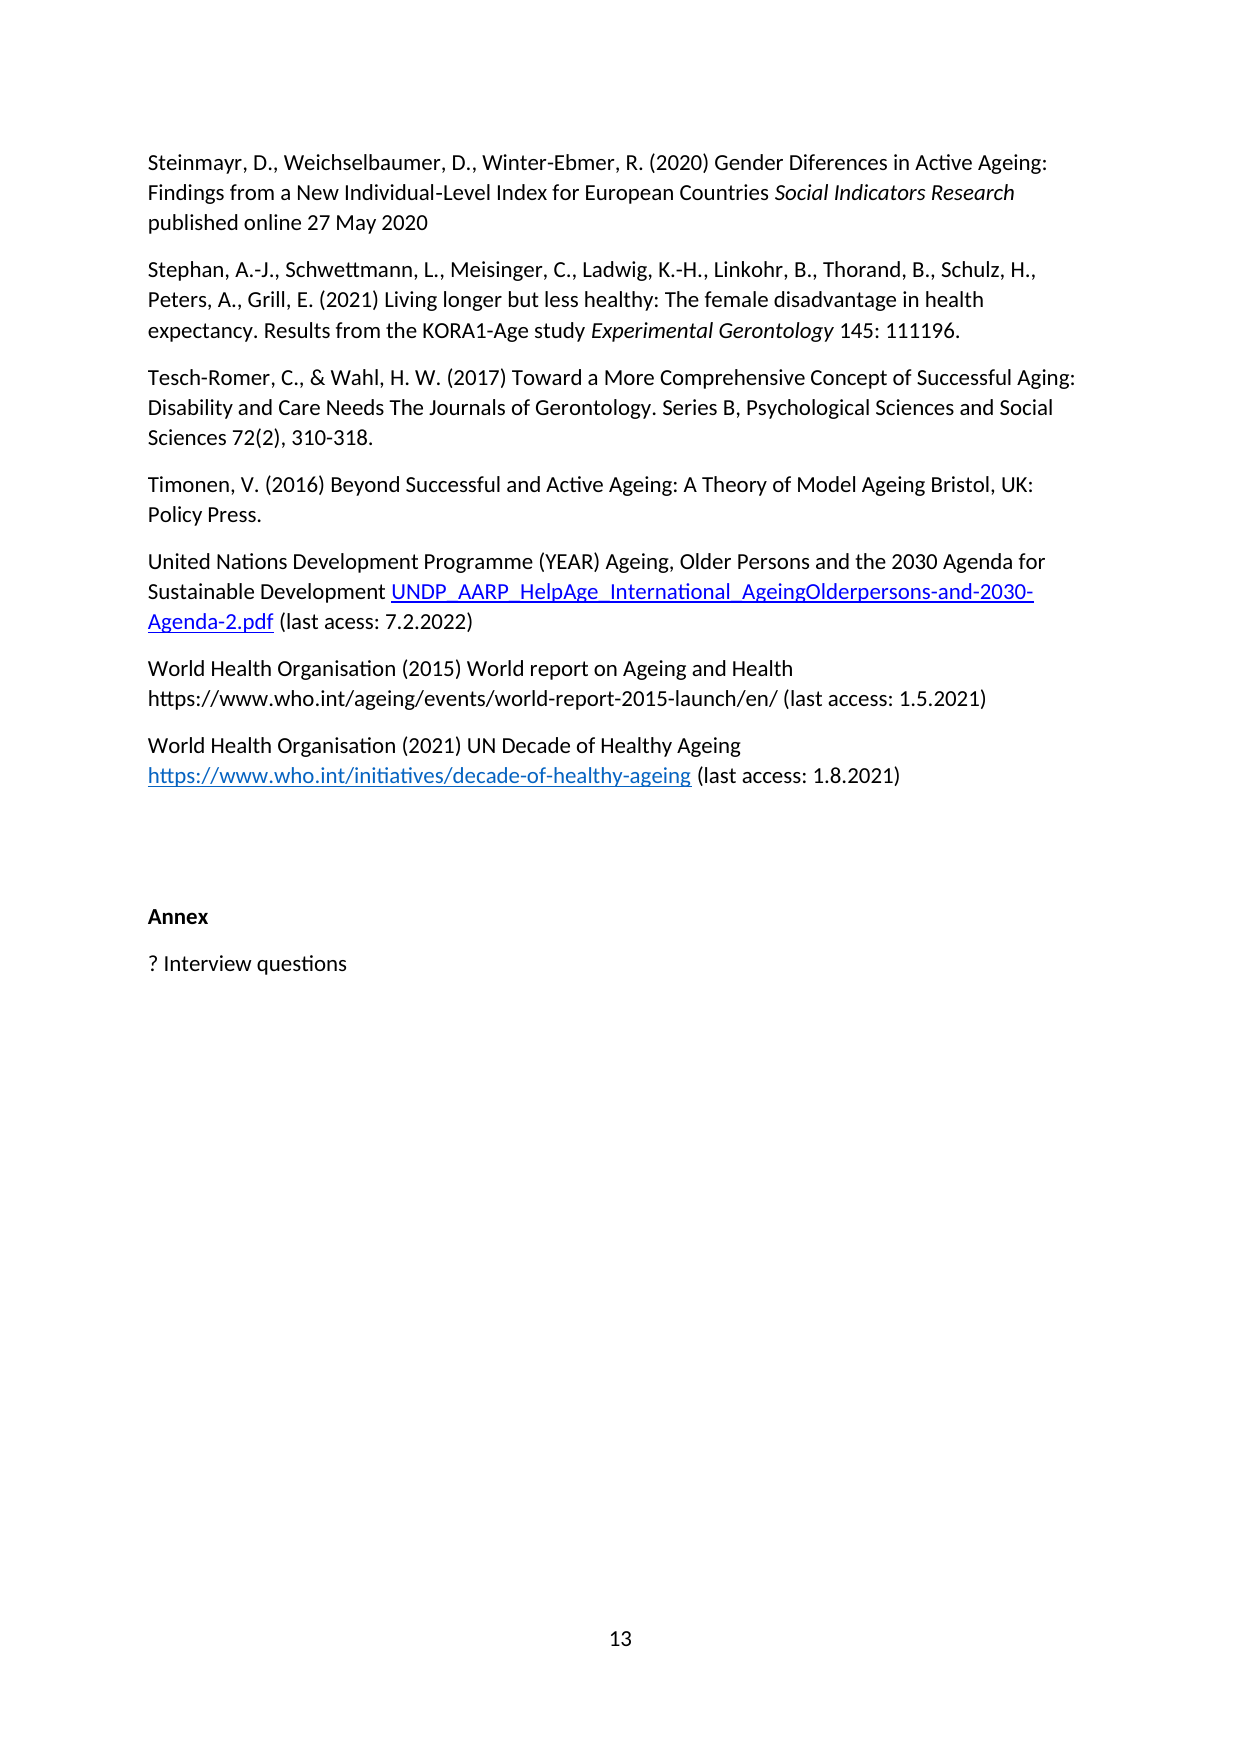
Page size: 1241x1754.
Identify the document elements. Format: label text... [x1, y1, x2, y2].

text World Health Organisation (‎2015)‎ World report on Ageing and Health https://www.who.int/ageing/events/world-report-2015-launch/en/ (last access: 1.5.2021) [148, 654, 1093, 712]
text ? Interview questions [148, 949, 1093, 977]
text Steinmayr, D., Weichselbaumer, D., Winter-Ebmer, R. (2020) Gender Diferences in Active Ageing: Findings from a New Individual‑Level Index for European Countries Social Indicators Research published online 27 May 2020 [148, 148, 1093, 236]
text Tesch-Romer, C., & Wahl, H. W. (2017) Toward a More Comprehensive Concept of Successful Aging: Disability and Care Needs The Journals of Gerontology. Series B, Psychological Sciences and Social Sciences 72(2), 310-318.​ [148, 363, 1093, 451]
text Timonen, V. (2016) Beyond Successful and Active Ageing: A Theory of Model Ageing Bristol, UK: Policy Press.​ [148, 470, 1093, 528]
text Stephan, A.-J., Schwettmann, L., Meisinger, C., Ladwig, K.-H., Linkohr, B., Thorand, B., Schulz, H., Peters, A., Grill, E. (2021) Living longer but less healthy: The female disadvantage in health expectancy. Results from the KORA1-Age study Experimental Gerontology 145: 111196. [148, 255, 1093, 344]
text United Nations Development Programme (YEAR) Ageing, Older Persons and the 2030 Agenda for Sustainable Development UNDP_AARP_HelpAge_International_AgeingOlderpersons-and-2030-Agenda-2.pdf (last acess: 7.2.2022) [148, 547, 1093, 635]
text Annex [148, 902, 1093, 930]
text World Health Organisation (2021) UN Decade of Healthy Ageing https://www.who.int/initiatives/decade-of-healthy-ageing (last access: 1.8.2021) [148, 731, 1093, 789]
